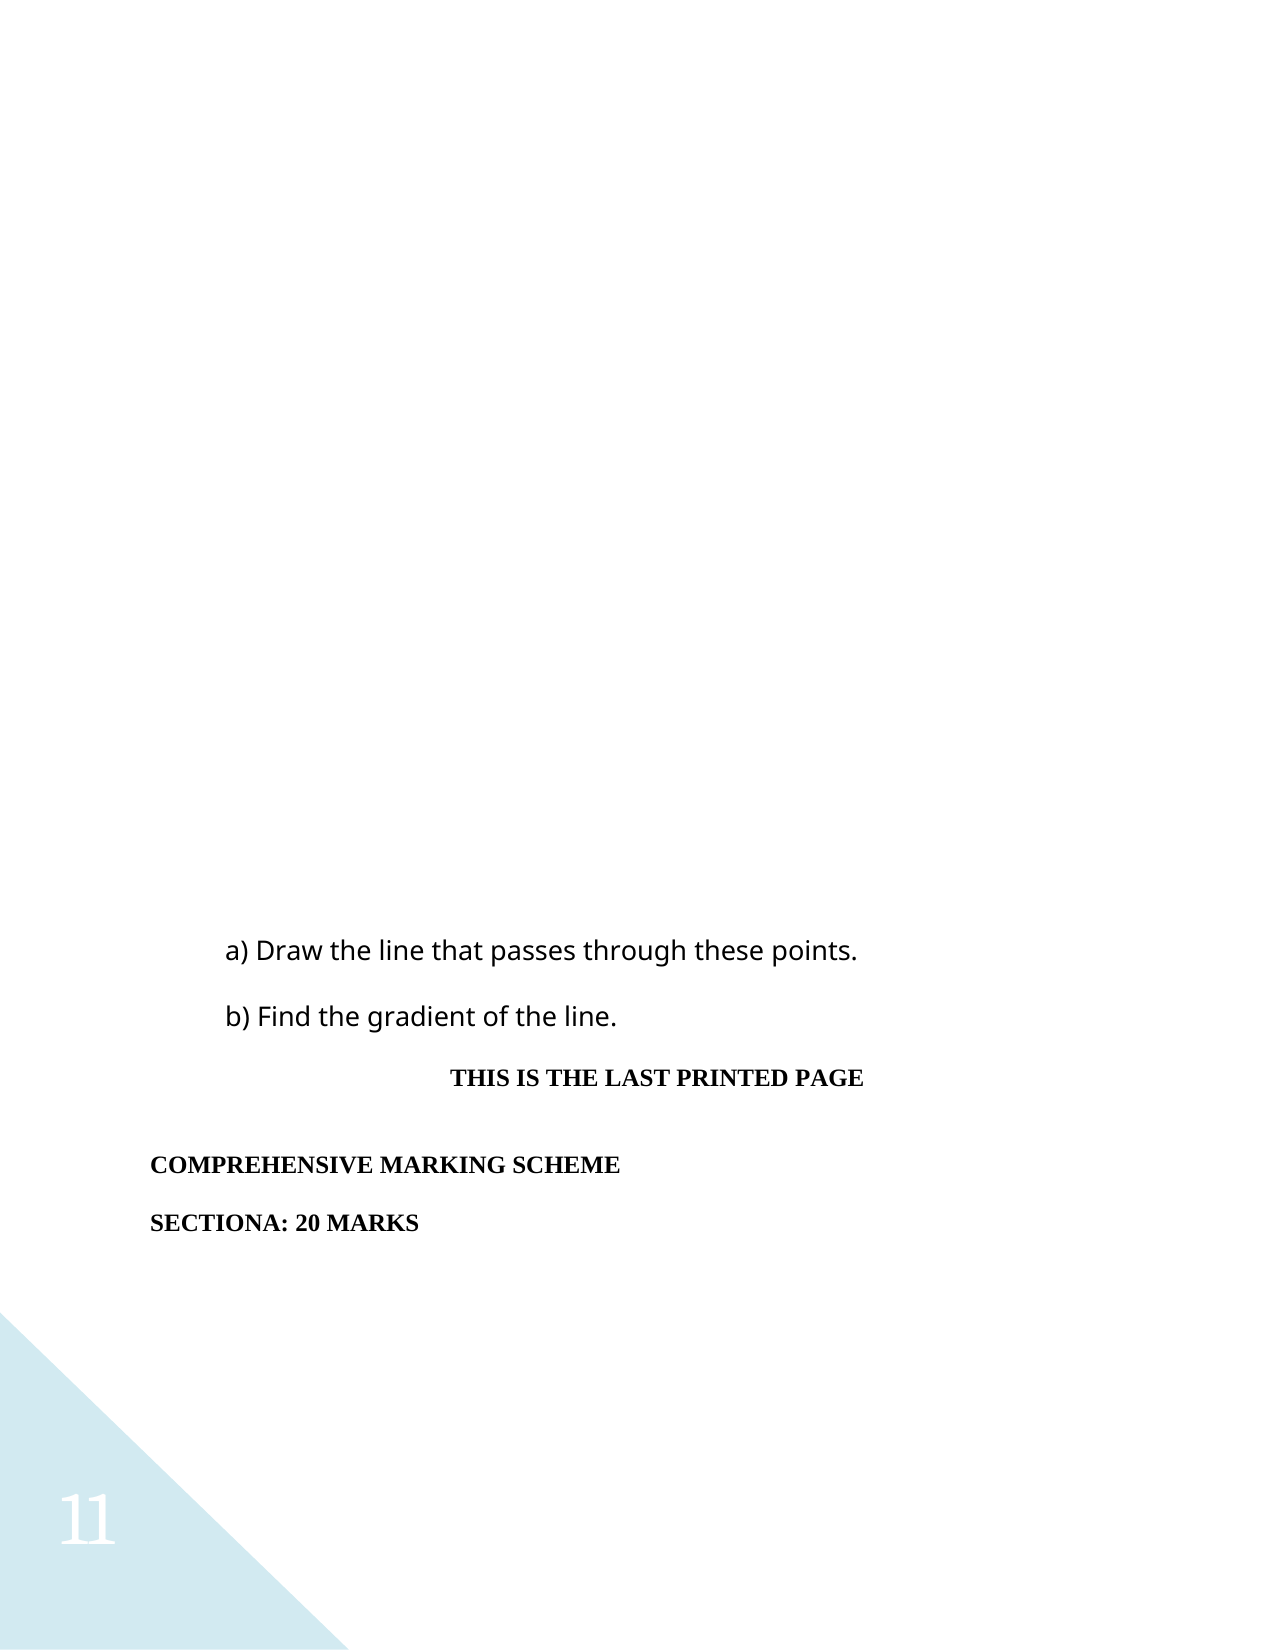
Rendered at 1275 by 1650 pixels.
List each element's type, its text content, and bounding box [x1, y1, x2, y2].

text SECTIONA: 20 MARKS [150, 1208, 1125, 1236]
text THIS IS THE LAST PRINTED PAGE [150, 1063, 1125, 1092]
text COMPREHENSIVE MARKING SCHEME [150, 1150, 1125, 1178]
text a) Draw the line that passes through these points. [225, 931, 1125, 968]
text b) Find the gradient of the line. [225, 997, 1125, 1034]
